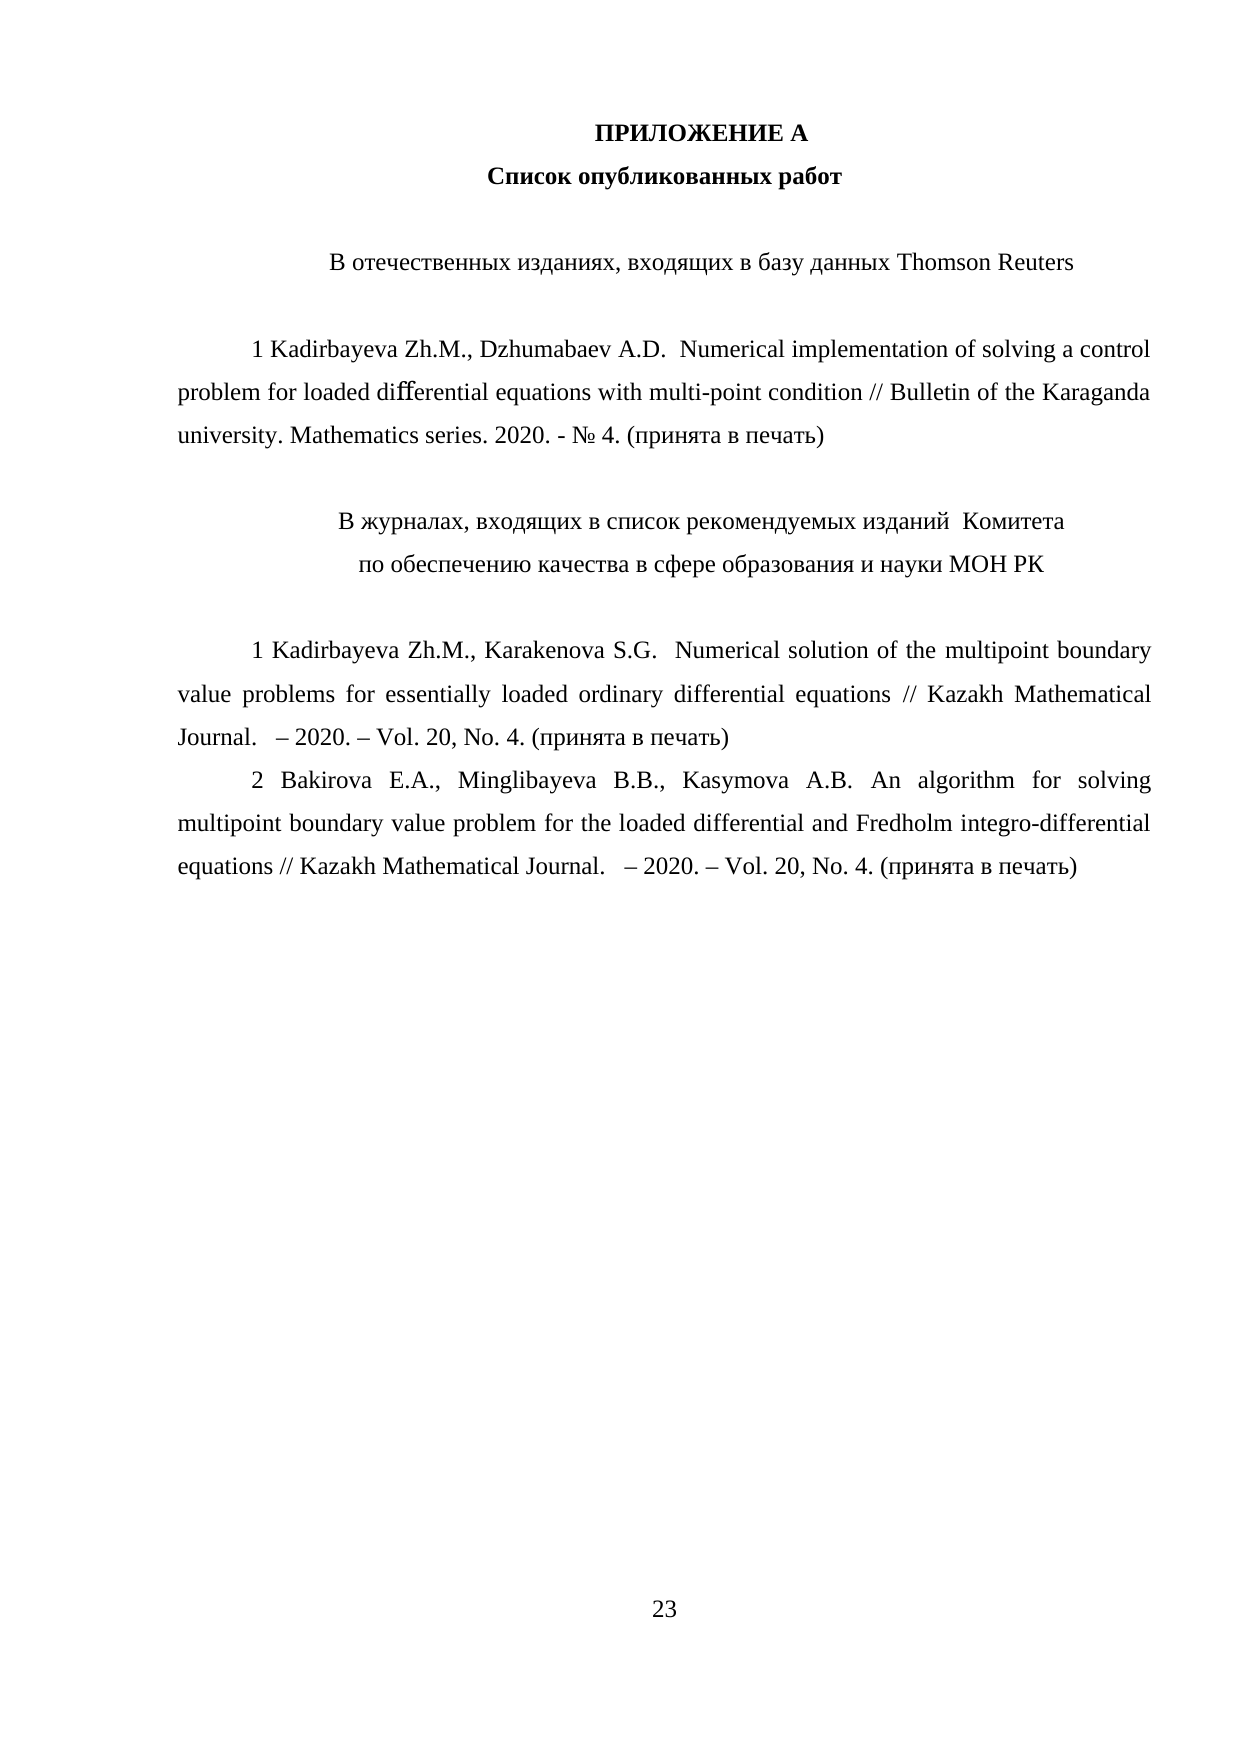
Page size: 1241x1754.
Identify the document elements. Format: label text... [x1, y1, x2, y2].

text Список опубликованных работ [177, 161, 1152, 190]
text по обеспечению качества в сфере образования и науки МОН РК [177, 549, 1152, 578]
text 1 Kadirbayeva Zh.M., Dzhumabaev A.D. Numerical implementation of solving a control problem for loaded diﬀerential equations with multi-point condition // Bulletin of the Karaganda university. Mathematics series. 2020. - № 4. (принята в печать) [177, 334, 1152, 449]
text 2 Bakirova E.A., Minglibayeva B.B., Kasymova A.B. An algorithm for solving multipoint boundary value problem for the loaded differential and Fredholm integro-differential equations // Kazakh Mathematical Journal. – 2020. – Vol. 20, No. 4. (принята в печать) [177, 765, 1152, 880]
text В отечественных изданиях, входящих в базу данных Thomson Reuters [177, 247, 1152, 276]
text 1 Kadirbayeva Zh.M., Karakenova S.G. Numerical solution of the multipoint boundary value problems for essentially loaded ordinary differential equations // Kazakh Mathematical Journal. – 2020. – Vol. 20, No. 4. (принята в печать) [177, 636, 1152, 751]
text В журналах, входящих в список рекомендуемых изданий Комитета [177, 506, 1152, 535]
text Приложение А [177, 118, 1152, 147]
